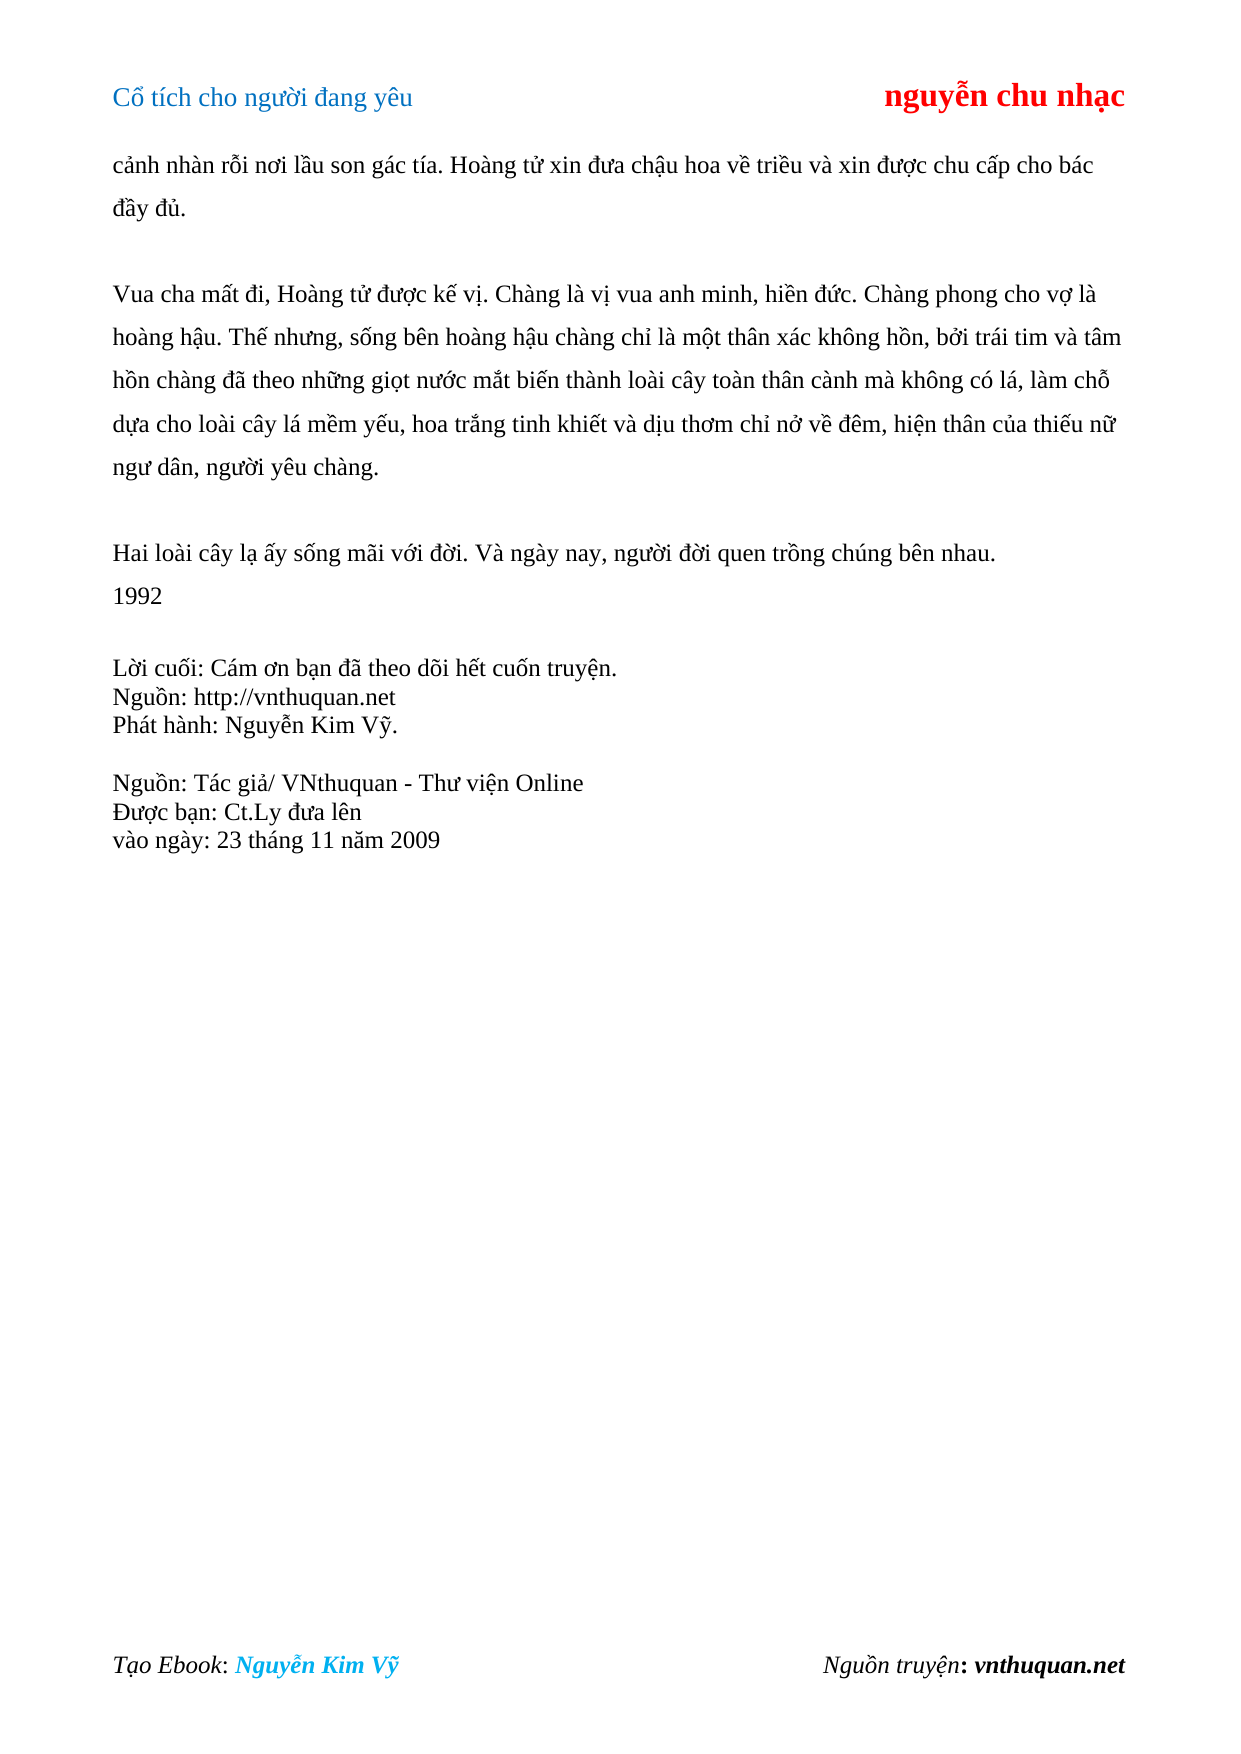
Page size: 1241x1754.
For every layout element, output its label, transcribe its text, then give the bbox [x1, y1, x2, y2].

text Lời cuối: Cám ơn bạn đã theo dõi hết cuốn truyện. Nguồn: http://vnthuquan.net Phát hành: Nguyễn Kim Vỹ. Nguồn: Tác giả/ VNthuquan - Thư viện Online Được bạn: Ct.Ly đưa lên vào ngày: 23 tháng 11 năm 2009 [112, 624, 1128, 854]
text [112, 150, 1128, 610]
